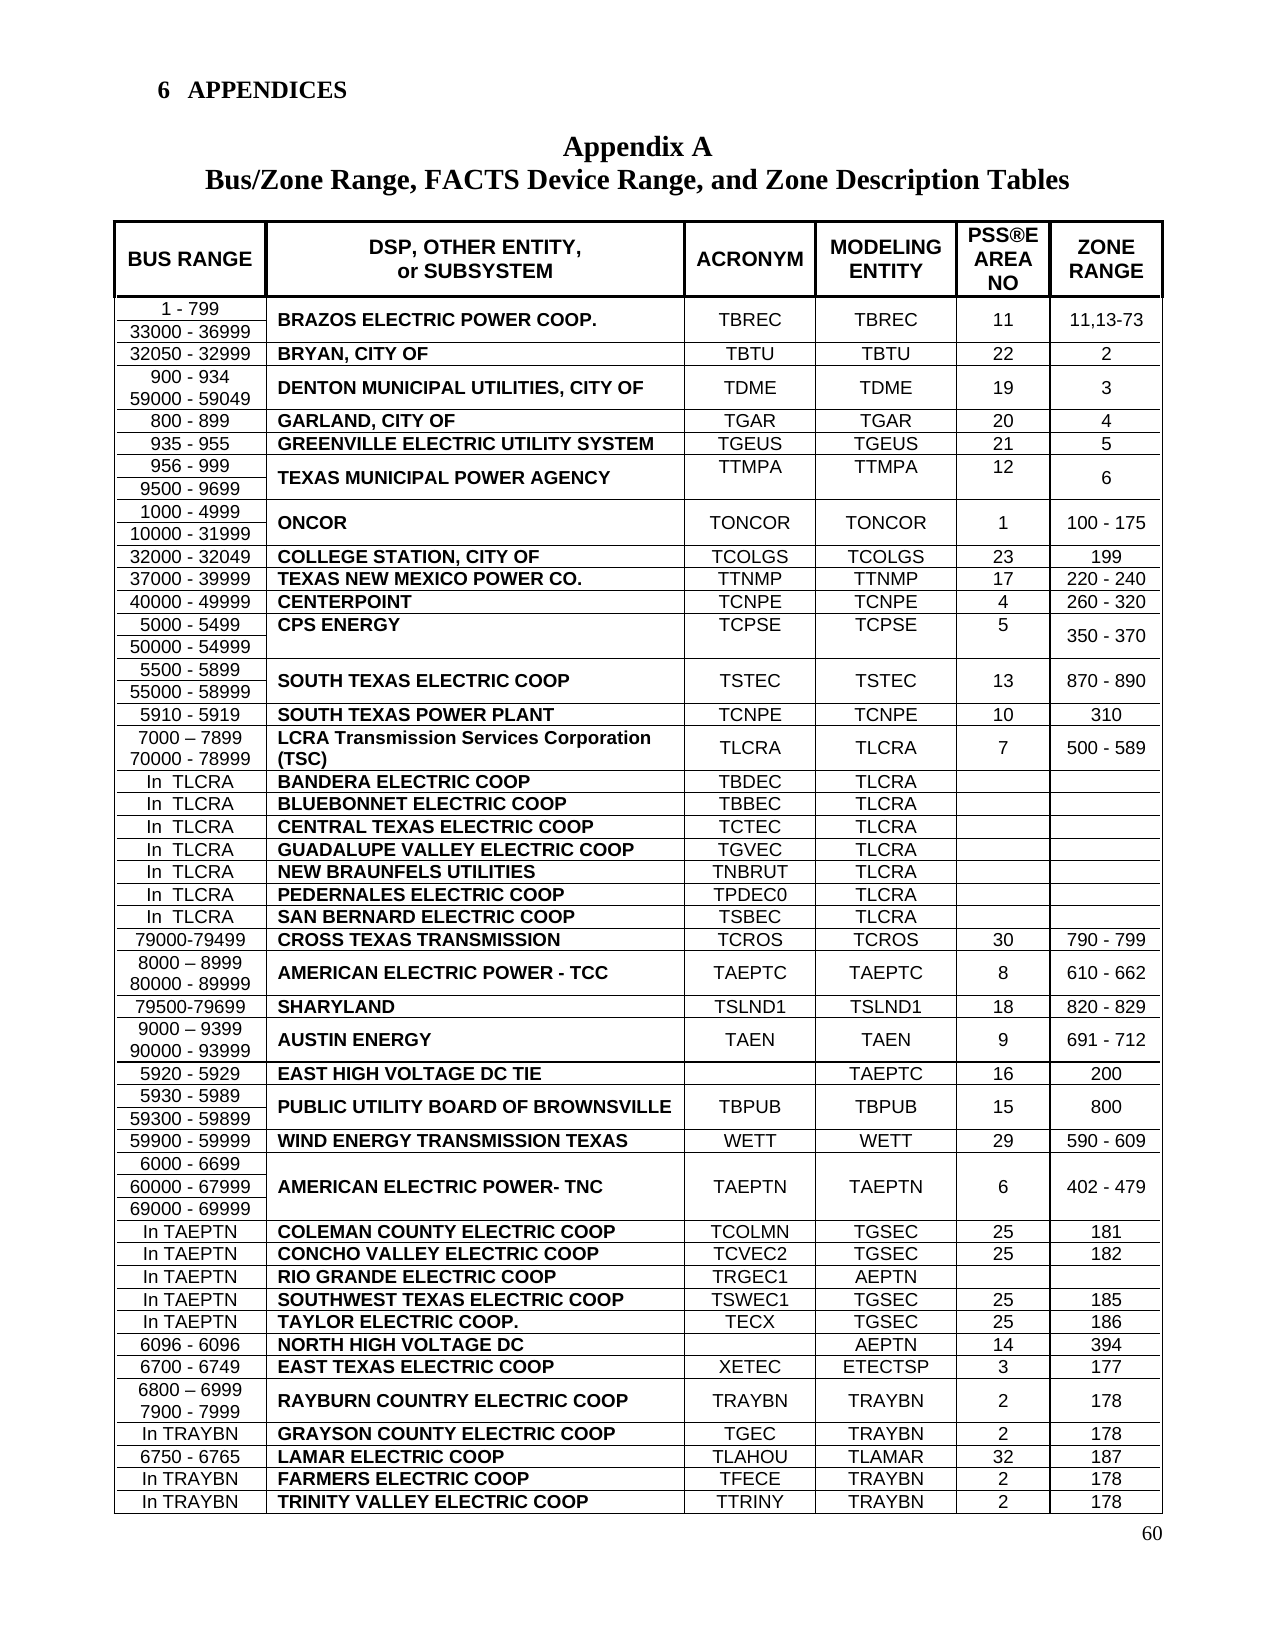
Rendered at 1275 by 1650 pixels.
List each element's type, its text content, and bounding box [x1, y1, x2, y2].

table_cell 100 - 175 [1051, 499, 1162, 544]
table_cell ETECTSP [816, 1356, 956, 1378]
table_cell In TRAYBN [115, 1467, 266, 1490]
table_cell 60000 - 67999 [115, 1174, 266, 1197]
table_cell 6000 - 6699 [115, 1152, 266, 1174]
table_cell [685, 1063, 815, 1084]
table_cell [957, 1266, 1049, 1287]
table_cell TAEPTC [816, 1063, 956, 1084]
table_cell TCNPE [685, 591, 815, 612]
table_cell 16 [957, 1063, 1049, 1084]
table_cell 8000 – 8999 80000 - 89999 [115, 950, 266, 994]
table_cell TFECE [685, 1468, 815, 1490]
table_cell 800 - 899 [115, 409, 266, 432]
table_cell 402 - 479 [1051, 1152, 1162, 1219]
table_cell TCOLGS [685, 546, 815, 567]
table_cell 2 [1051, 342, 1162, 365]
table_cell 177 [1051, 1355, 1162, 1378]
table_cell TCVEC2 [685, 1243, 815, 1265]
table_cell TPDEC0 [685, 884, 815, 905]
table_cell 800 [1051, 1084, 1162, 1129]
table_cell LAMAR ELECTRIC COOP [267, 1446, 684, 1467]
table_cell GREENVILLE ELECTRIC UTILITY SYSTEM [267, 433, 684, 454]
table_cell TONCOR [816, 500, 956, 544]
table_cell TGEUS [685, 433, 815, 454]
table_cell 12 [957, 455, 1049, 499]
table_cell TTRINY [685, 1491, 815, 1512]
table_cell CENTERPOINT [267, 591, 684, 612]
table_cell 79500-79699 [115, 995, 266, 1017]
table_cell 350 - 370 [1051, 613, 1162, 658]
table_cell TCNPE [816, 704, 956, 725]
table_cell 6750 - 6765 [115, 1445, 266, 1467]
table_cell AUSTIN ENERGY [267, 1018, 684, 1061]
table_cell 7 [957, 726, 1049, 769]
table_cell 500 - 589 [1051, 725, 1162, 769]
table_cell TLCRA [816, 884, 956, 905]
table_cell TCOLMN [685, 1221, 815, 1242]
table_cell SOUTH TEXAS POWER PLANT [267, 704, 684, 725]
table_cell 25 [957, 1243, 1049, 1265]
table_cell 181 [1051, 1220, 1162, 1242]
table_cell TSTEC [816, 659, 956, 703]
table_cell 25 [957, 1311, 1049, 1333]
table_cell 33000 - 36999 [115, 320, 266, 342]
table_cell [1051, 770, 1162, 792]
table_cell 5 [957, 614, 1049, 658]
table_cell 32000 - 32049 [115, 545, 266, 567]
table_cell 2 [957, 1379, 1049, 1422]
table_cell 79000-79499 [115, 928, 266, 950]
table_cell 5910 - 5919 [115, 703, 266, 725]
table_cell 37000 - 39999 [115, 567, 266, 590]
table_cell [957, 793, 1049, 815]
table_cell RIO GRANDE ELECTRIC COOP [267, 1266, 684, 1287]
table_cell AEPTN [816, 1334, 956, 1355]
table_cell TBPUB [685, 1085, 815, 1129]
table_header MODELING ENTITY [817, 223, 955, 295]
table_cell 199 [1051, 545, 1162, 567]
table_header ZONE RANGE [1052, 223, 1161, 295]
table_cell 19 [957, 366, 1049, 409]
table_cell [957, 839, 1049, 860]
table_cell 9500 - 9699 [115, 477, 266, 499]
table_cell EAST TEXAS ELECTRIC COOP [267, 1356, 684, 1378]
table_cell 186 [1051, 1310, 1162, 1333]
table_cell 13 [957, 659, 1049, 703]
table_cell TGAR [816, 410, 956, 432]
table_cell In TLCRA [115, 905, 266, 928]
table_cell In TRAYBN [115, 1490, 266, 1512]
table_cell TCNPE [816, 591, 956, 612]
table_cell 20 [957, 410, 1049, 432]
table_cell WETT [816, 1130, 956, 1152]
table_cell TLCRA [816, 793, 956, 815]
table_cell 1 - 799 [115, 296, 266, 319]
table_cell TTNMP [816, 568, 956, 590]
table_cell SOUTH TEXAS ELECTRIC COOP [267, 659, 684, 703]
table_cell TDME [685, 366, 815, 409]
table_cell TLAMAR [816, 1446, 956, 1467]
table_cell TSLND1 [816, 996, 956, 1017]
table_cell CROSS TEXAS TRANSMISSION [267, 929, 684, 950]
table_cell TRAYBN [816, 1423, 956, 1444]
table_cell 220 - 240 [1051, 567, 1162, 590]
table_cell TGEUS [816, 433, 956, 454]
table_cell 185 [1051, 1288, 1162, 1310]
subtitle 6 APPENDICES [157, 75, 1162, 104]
table_cell [685, 1334, 815, 1355]
table_cell CPS ENERGY [267, 614, 684, 658]
table_cell TSWEC1 [685, 1289, 815, 1310]
table_cell [957, 861, 1049, 883]
table_cell 820 - 829 [1051, 995, 1162, 1017]
table_cell TLAHOU [685, 1446, 815, 1467]
table_cell GARLAND, CITY OF [267, 410, 684, 432]
table_cell 6800 – 6999 7900 - 7999 [115, 1378, 266, 1422]
table_cell In TAEPTN [115, 1220, 266, 1242]
table_cell [957, 816, 1049, 837]
table_cell 9000 – 9399 90000 - 93999 [115, 1017, 266, 1061]
table_cell TRGEC1 [685, 1266, 815, 1287]
table_cell TGSEC [816, 1311, 956, 1333]
table_cell COLLEGE STATION, CITY OF [267, 546, 684, 567]
table_cell In TLCRA [115, 883, 266, 905]
table_cell 935 - 955 [115, 432, 266, 454]
subtitle Bus/Zone Range, FACTS Device Range, and Zone Description Tables [112, 162, 1162, 196]
table_cell 30 [957, 929, 1049, 950]
table_cell 2 [957, 1468, 1049, 1490]
table_cell In TLCRA [115, 792, 266, 815]
table_cell 5920 - 5929 [115, 1061, 266, 1084]
table_cell BLUEBONNET ELECTRIC COOP [267, 793, 684, 815]
table_cell NORTH HIGH VOLTAGE DC [267, 1334, 684, 1355]
table_cell 310 [1051, 703, 1162, 725]
table_cell [1051, 792, 1162, 815]
table_cell 11,13-73 [1051, 295, 1162, 342]
table_cell EAST HIGH VOLTAGE DC TIE [267, 1063, 684, 1084]
table_cell 3 [957, 1356, 1049, 1378]
table_cell 22 [957, 343, 1049, 365]
table_cell 870 - 890 [1051, 658, 1162, 703]
table_cell TLCRA [816, 861, 956, 883]
table_cell TAEPTN [685, 1153, 815, 1219]
table_cell In TLCRA [115, 860, 266, 883]
table_cell 3 [1051, 365, 1162, 409]
table_cell 1 [957, 500, 1049, 544]
table_cell In TAEPTN [115, 1265, 266, 1287]
table_cell 32050 - 32999 [115, 342, 266, 365]
table_cell 1000 - 4999 [115, 499, 266, 522]
table_cell TSBEC [685, 906, 815, 928]
table_cell TCROS [685, 929, 815, 950]
table_cell TEXAS NEW MEXICO POWER CO. [267, 568, 684, 590]
table_cell TLCRA [816, 771, 956, 792]
table_cell In TAEPTN [115, 1242, 266, 1265]
table_cell TAEN [816, 1018, 956, 1061]
table_cell 50000 - 54999 [115, 635, 266, 658]
table_cell 394 [1051, 1333, 1162, 1355]
table_cell SOUTHWEST TEXAS ELECTRIC COOP [267, 1289, 684, 1310]
table_cell 187 [1051, 1445, 1162, 1467]
table_cell 6096 - 6096 [115, 1333, 266, 1355]
table_cell TCOLGS [816, 546, 956, 567]
table_cell TGVEC [685, 839, 815, 860]
table_cell TLCRA [685, 726, 815, 769]
table_cell [957, 884, 1049, 905]
table_cell [1051, 815, 1162, 837]
table_cell TBTU [685, 343, 815, 365]
table_cell 40000 - 49999 [115, 590, 266, 612]
table_cell TBPUB [816, 1085, 956, 1129]
table_cell TTMPA [816, 455, 956, 499]
table_cell [957, 906, 1049, 928]
table_cell [1051, 883, 1162, 905]
table_cell TRAYBN [816, 1491, 956, 1512]
table_cell COLEMAN COUNTY ELECTRIC COOP [267, 1221, 684, 1242]
table_cell 59900 - 59999 [115, 1129, 266, 1152]
table_cell 25 [957, 1289, 1049, 1310]
table_cell [1051, 838, 1162, 860]
table_cell RAYBURN COUNTRY ELECTRIC COOP [267, 1379, 684, 1422]
table_cell TBTU [816, 343, 956, 365]
table_cell 23 [957, 546, 1049, 567]
table_cell WIND ENERGY TRANSMISSION TEXAS [267, 1130, 684, 1152]
table_cell 178 [1051, 1422, 1162, 1444]
table_cell LCRA Transmission Services Corporation (TSC) [267, 726, 684, 769]
table_cell 956 - 999 [115, 454, 266, 477]
table_cell 9 [957, 1018, 1049, 1061]
table_cell 69000 - 69999 [115, 1197, 266, 1219]
table_cell 7000 – 7899 70000 - 78999 [115, 725, 266, 769]
table_cell 55000 - 58999 [115, 680, 266, 703]
table_cell TGSEC [816, 1289, 956, 1310]
table_cell TCPSE [816, 614, 956, 658]
table_cell 17 [957, 568, 1049, 590]
table_cell GRAYSON COUNTY ELECTRIC COOP [267, 1423, 684, 1444]
table_cell TGSEC [816, 1243, 956, 1265]
table_cell AEPTN [816, 1266, 956, 1287]
table_cell BANDERA ELECTRIC COOP [267, 771, 684, 792]
table_cell 6700 - 6749 [115, 1355, 266, 1378]
table_cell TRAYBN [685, 1379, 815, 1422]
table_cell 4 [1051, 409, 1162, 432]
table_cell 4 [957, 591, 1049, 612]
table_cell TAEN [685, 1018, 815, 1061]
table_cell ONCOR [267, 500, 684, 544]
table_cell TRINITY VALLEY ELECTRIC COOP [267, 1491, 684, 1512]
table_cell TAEPTN [816, 1153, 956, 1219]
table_cell 10 [957, 704, 1049, 725]
table_cell TLCRA [816, 816, 956, 837]
table_cell TTMPA [685, 455, 815, 499]
table_cell TRAYBN [816, 1379, 956, 1422]
table_cell In TAEPTN [115, 1310, 266, 1333]
table_cell TCTEC [685, 816, 815, 837]
table_cell XETEC [685, 1356, 815, 1378]
table_cell 10000 - 31999 [115, 522, 266, 544]
table_header ACRONYM [686, 223, 814, 295]
table_cell [1051, 1265, 1162, 1287]
table_cell TCNPE [685, 704, 815, 725]
table_cell 178 [1051, 1378, 1162, 1422]
table_cell TONCOR [685, 500, 815, 544]
subtitle Appendix A [112, 129, 1162, 162]
table_cell BRYAN, CITY OF [267, 343, 684, 365]
table_cell TSTEC [685, 659, 815, 703]
table_cell SAN BERNARD ELECTRIC COOP [267, 906, 684, 928]
table_cell 691 - 712 [1051, 1017, 1162, 1061]
table_cell TEXAS MUNICIPAL POWER AGENCY [267, 455, 684, 499]
table_cell 8 [957, 951, 1049, 994]
table_cell FARMERS ELECTRIC COOP [267, 1468, 684, 1490]
table_cell PUBLIC UTILITY BOARD OF BROWNSVILLE [267, 1085, 684, 1129]
table_header PSS®E AREA NO [958, 223, 1048, 295]
table_cell 32 [957, 1446, 1049, 1467]
table_cell TLCRA [816, 726, 956, 769]
table_cell In TLCRA [115, 770, 266, 792]
table_cell TECX [685, 1311, 815, 1333]
table_cell In TRAYBN [115, 1422, 266, 1444]
table_cell BRAZOS ELECTRIC POWER COOP. [267, 298, 684, 342]
table_cell CENTRAL TEXAS ELECTRIC COOP [267, 816, 684, 837]
table_cell [1051, 860, 1162, 883]
table_cell 182 [1051, 1242, 1162, 1265]
table_cell AMERICAN ELECTRIC POWER- TNC [267, 1153, 684, 1219]
table_cell TAEPTC [816, 951, 956, 994]
table_cell CONCHO VALLEY ELECTRIC COOP [267, 1243, 684, 1265]
table_cell In TAEPTN [115, 1288, 266, 1310]
table_cell TBDEC [685, 771, 815, 792]
table_cell 200 [1051, 1061, 1162, 1084]
table_cell DENTON MUNICIPAL UTILITIES, CITY OF [267, 366, 684, 409]
table_cell [1051, 905, 1162, 928]
table_cell 6 [957, 1153, 1049, 1219]
table_cell 14 [957, 1334, 1049, 1355]
table_cell 25 [957, 1221, 1049, 1242]
table_cell 29 [957, 1130, 1049, 1152]
table_cell 610 - 662 [1051, 950, 1162, 994]
table_cell 178 [1051, 1490, 1162, 1512]
table_cell TAEPTC [685, 951, 815, 994]
table_cell TNBRUT [685, 861, 815, 883]
table_cell WETT [685, 1130, 815, 1152]
table_cell PEDERNALES ELECTRIC COOP [267, 884, 684, 905]
table_header BUS RANGE [116, 223, 264, 295]
table_cell In TLCRA [115, 838, 266, 860]
table_cell 590 - 609 [1051, 1129, 1162, 1152]
table_cell 21 [957, 433, 1049, 454]
table_cell TAYLOR ELECTRIC COOP. [267, 1311, 684, 1333]
table_cell 15 [957, 1085, 1049, 1129]
table_cell SHARYLAND [267, 996, 684, 1017]
table_cell NEW BRAUNFELS UTILITIES [267, 861, 684, 883]
table_cell 18 [957, 996, 1049, 1017]
table_cell TBREC [816, 298, 956, 342]
table_cell TLCRA [816, 906, 956, 928]
table_cell 5500 - 5899 [115, 658, 266, 680]
table_cell [957, 771, 1049, 792]
table_cell TBREC [685, 298, 815, 342]
table_cell TGEC [685, 1423, 815, 1444]
table_cell In TLCRA [115, 815, 266, 837]
table_cell 2 [957, 1491, 1049, 1512]
table_cell TDME [816, 366, 956, 409]
table_cell 790 - 799 [1051, 928, 1162, 950]
table_cell 5930 - 5989 [115, 1084, 266, 1107]
table_cell TGAR [685, 410, 815, 432]
table_cell 178 [1051, 1467, 1162, 1490]
table_cell TBBEC [685, 793, 815, 815]
table_cell 2 [957, 1423, 1049, 1444]
table_header DSP, OTHER ENTITY, or SUBSYSTEM [268, 223, 683, 295]
table_cell 11 [957, 298, 1049, 342]
table_cell 5 [1051, 432, 1162, 454]
table_cell GUADALUPE VALLEY ELECTRIC COOP [267, 839, 684, 860]
table_cell TTNMP [685, 568, 815, 590]
table_cell TLCRA [816, 839, 956, 860]
table_cell TCPSE [685, 614, 815, 658]
table_cell 5000 - 5499 [115, 613, 266, 635]
table_cell 900 - 934 59000 - 59049 [115, 365, 266, 409]
table_cell 6 [1051, 454, 1162, 499]
table_cell AMERICAN ELECTRIC POWER - TCC [267, 951, 684, 994]
table_cell TGSEC [816, 1221, 956, 1242]
table_cell 59300 - 59899 [115, 1107, 266, 1129]
table_cell TSLND1 [685, 996, 815, 1017]
table_cell TCROS [816, 929, 956, 950]
table_cell 260 - 320 [1051, 590, 1162, 612]
table_cell TRAYBN [816, 1468, 956, 1490]
